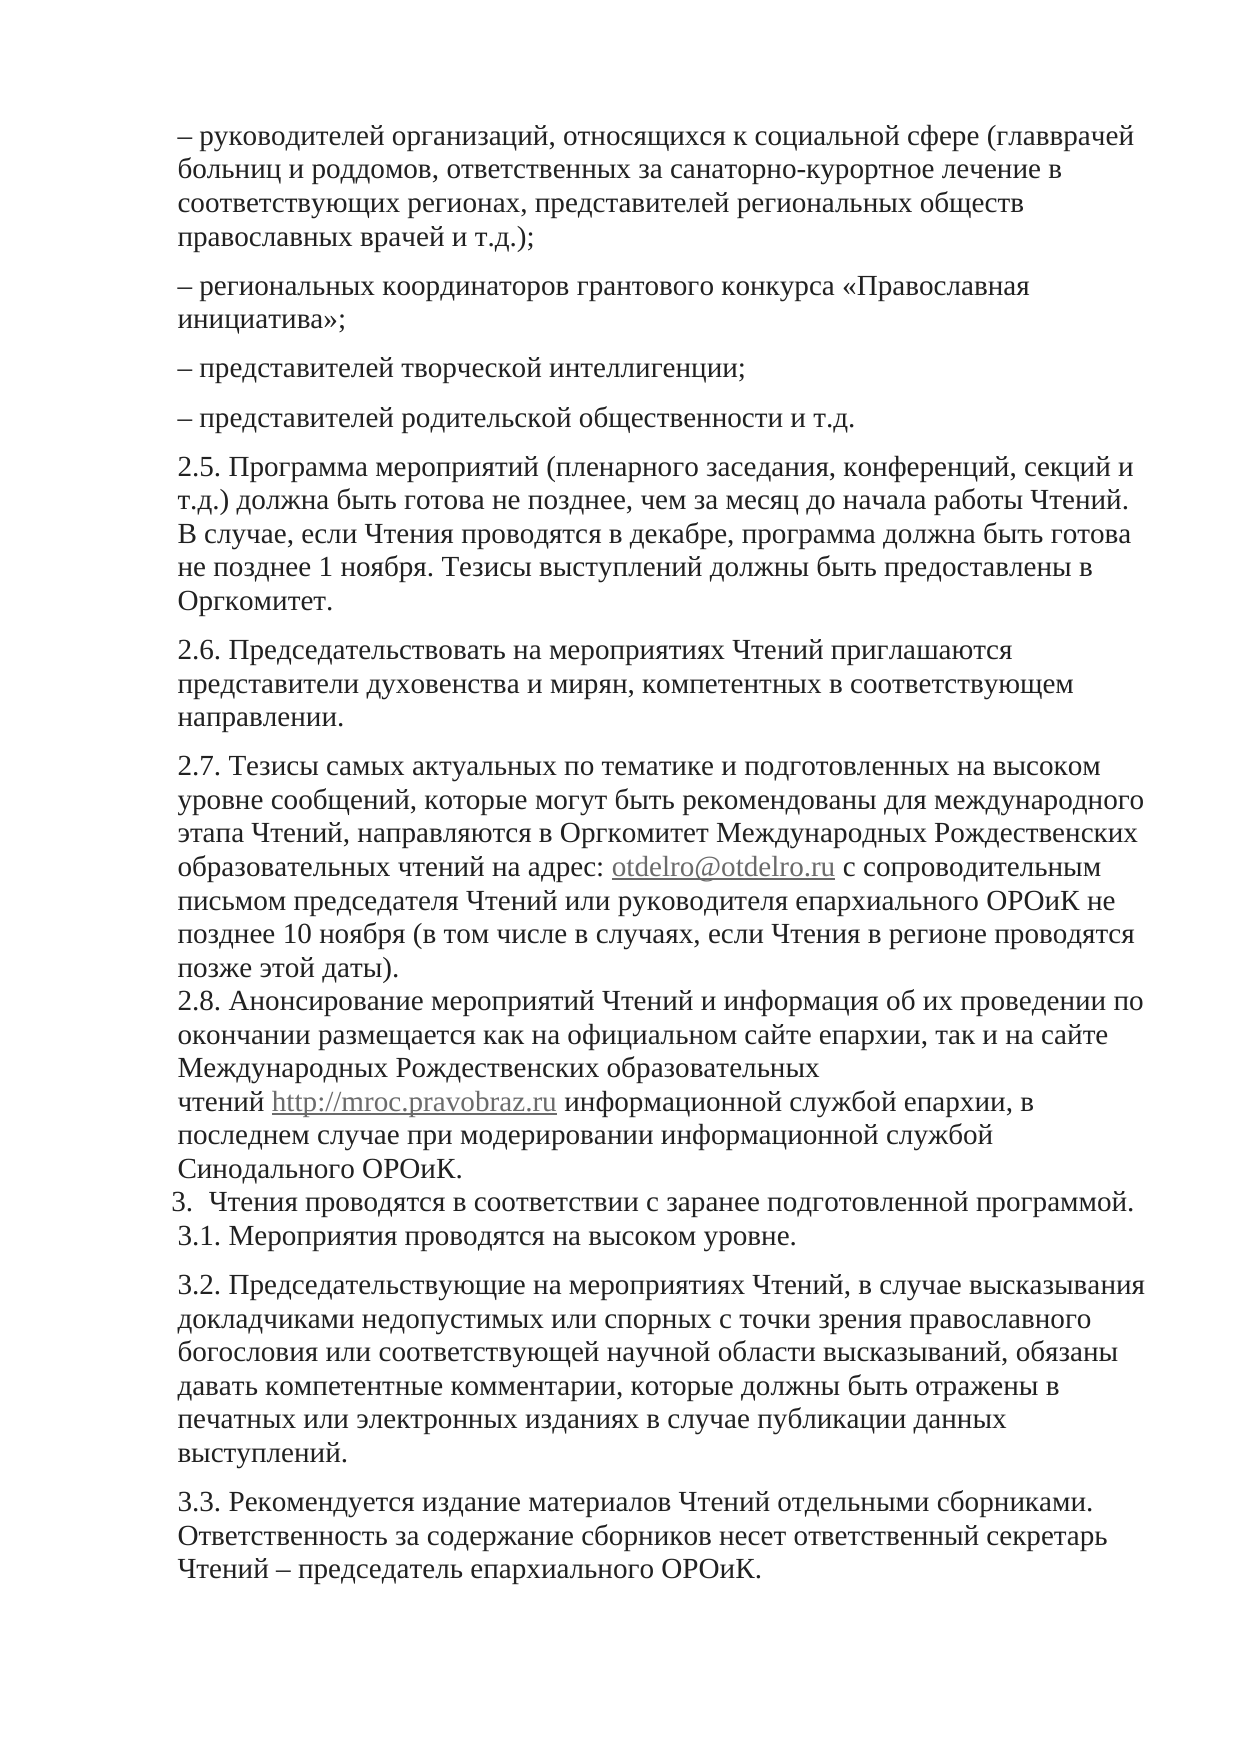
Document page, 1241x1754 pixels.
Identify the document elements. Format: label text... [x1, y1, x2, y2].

text 2.5. Программа мероприятий (пленарного заседания, конференций, секций и т.д.) должна быть готова не позднее, чем за месяц до начала работы Чтений. В случае, если Чтения проводятся в декабре, программа должна быть готова не позднее 1 ноября. Тезисы выступлений должны быть предоставлены в Оргкомитет. [177, 449, 1152, 617]
text – региональных координаторов грантового конкурса «Православная инициатива»; [177, 268, 1152, 335]
text – руководителей организаций, относящихся к социальной сфере (главврачей больниц и роддомов, ответственных за санаторно-курортное лечение в соответствующих регионах, представителей региональных обществ православных врачей и т.д.); [177, 118, 1152, 252]
text 2.7. Тезисы самых актуальных по тематике и подготовленных на высоком уровне сообщений, которые могут быть рекомендованы для международного этапа Чтений, направляются в Оргкомитет Международных Рождественских образовательных чтений на адрес: otdelro@otdelro.ru с сопроводительным письмом председателя Чтений или руководителя епархиального ОРОиК не позднее 10 ноября (в том числе в случаях, если Чтения в регионе проводятся позже этой даты). [177, 748, 1152, 983]
text 2.8. Анонсирование мероприятий Чтений и информация об их проведении по окончании размещается как на официальном сайте епархии, так и на сайте Международных Рождественских образовательных чтений http://mroc.pravobraz.ru информационной службой епархии, в последнем случае при модерировании информационной службой Синодального ОРОиК. [177, 983, 1152, 1184]
text – представителей родительской общественности и т.д. [177, 400, 1152, 433]
text – представителей творческой интеллигенции; [177, 351, 1152, 384]
text 2.6. Председательствовать на мероприятиях Чтений приглашаются представители духовенства и мирян, компетентных в соответствующем направлении. [177, 632, 1152, 733]
text 3.1. Мероприятия проводятся на высоком уровне. [177, 1218, 1152, 1252]
list Чтения проводятся в соответствии с заранее подготовленной программой. [171, 1184, 1152, 1218]
text 3.2. Председательствующие на мероприятиях Чтений, в случае высказывания докладчиками недопустимых или спорных с точки зрения православного богословия или соответствующей научной области высказываний, обязаны давать компетентные комментарии, которые должны быть отражены в печатных или электронных изданиях в случае публикации данных выступлений. [177, 1267, 1152, 1468]
text 3.3. Рекомендуется издание материалов Чтений отдельными сборниками. Ответственность за содержание сборников несет ответственный секретарь Чтений – председатель епархиального ОРОиК. [177, 1484, 1152, 1585]
